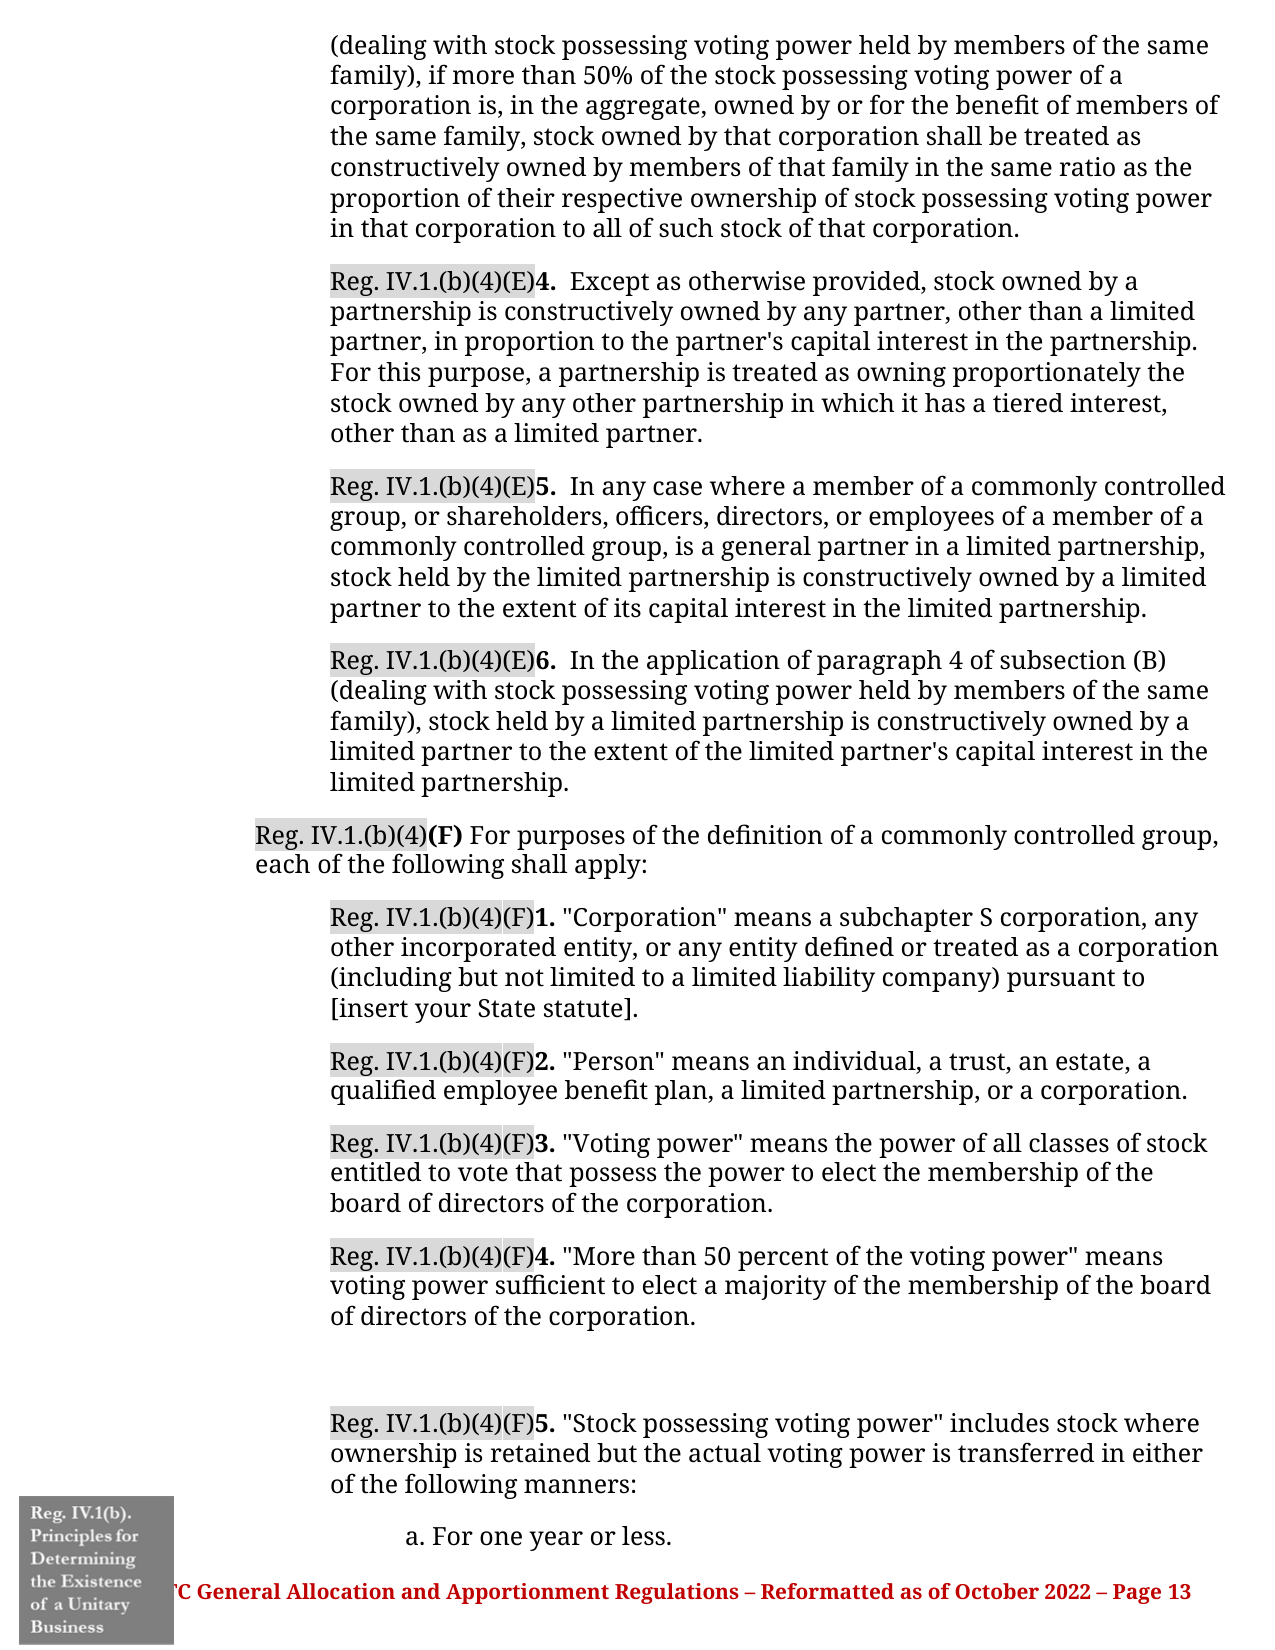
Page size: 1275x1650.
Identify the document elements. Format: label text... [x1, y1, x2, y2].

text Reg. IV.1.(b)(4)(F)2. "Person" means an individual, a trust, an estate, a qualified employee benefit plan, a limited partnership, or a corporation. [330, 1046, 1230, 1107]
text Reg. IV.1.(b)(4)(F)5. "Stock possessing voting power" includes stock where ownership is retained but the actual voting power is transferred in either of the following manners: [330, 1408, 1230, 1501]
text Reg. IV.1.(b)(4)(E)6. In the application of paragraph 4 of subsection (B) (dealing with stock possessing voting power held by members of the same family), stock held by a limited partnership is constructively owned by a limited partner to the extent of the limited partner's capital interest in the limited partnership. [330, 645, 1230, 799]
text Reg. IV.1.(b)(4)(F)3. "Voting power" means the power of all classes of stock entitled to vote that possess the power to elect the membership of the board of directors of the corporation. [330, 1128, 1230, 1220]
text Reg. IV.1.(b)(4)(E)5. In any case where a member of a commonly controlled group, or shareholders, officers, directors, or employees of a member of a commonly controlled group, is a general partner in a limited partnership, stock held by the limited partnership is constructively owned by a limited partner to the extent of its capital interest in the limited partnership. [330, 471, 1230, 624]
text Reg. IV.1.(b)(4)(F)1. "Corporation" means a subchapter S corporation, any other incorporated entity, or any entity defined or treated as a corporation (including but not limited to a limited liability company) pursuant to [insert your State statute]. [330, 902, 1230, 1025]
text Reg. IV.1.(b)(4)(E)4. Except as otherwise provided, stock owned by a partnership is constructively owned by any partner, other than a limited partner, in proportion to the partner's capital interest in the partnership. For this purpose, a partnership is treated as owning proportionately the stock owned by any other partnership in which it has a tiered interest, other than as a limited partner. [330, 266, 1230, 450]
text Reg. IV.1.(b)(4)(F)4. "More than 50 percent of the voting power" means voting power sufficient to elect a majority of the membership of the board of directors of the corporation. [330, 1241, 1230, 1333]
picture [18, 1496, 174, 1650]
text a. For one year or less. [405, 1521, 1230, 1552]
subtitle Reg. IV.1.(b)(4)(F) For purposes of the definition of a commonly controlled group, each of the following shall apply: [255, 820, 1230, 881]
